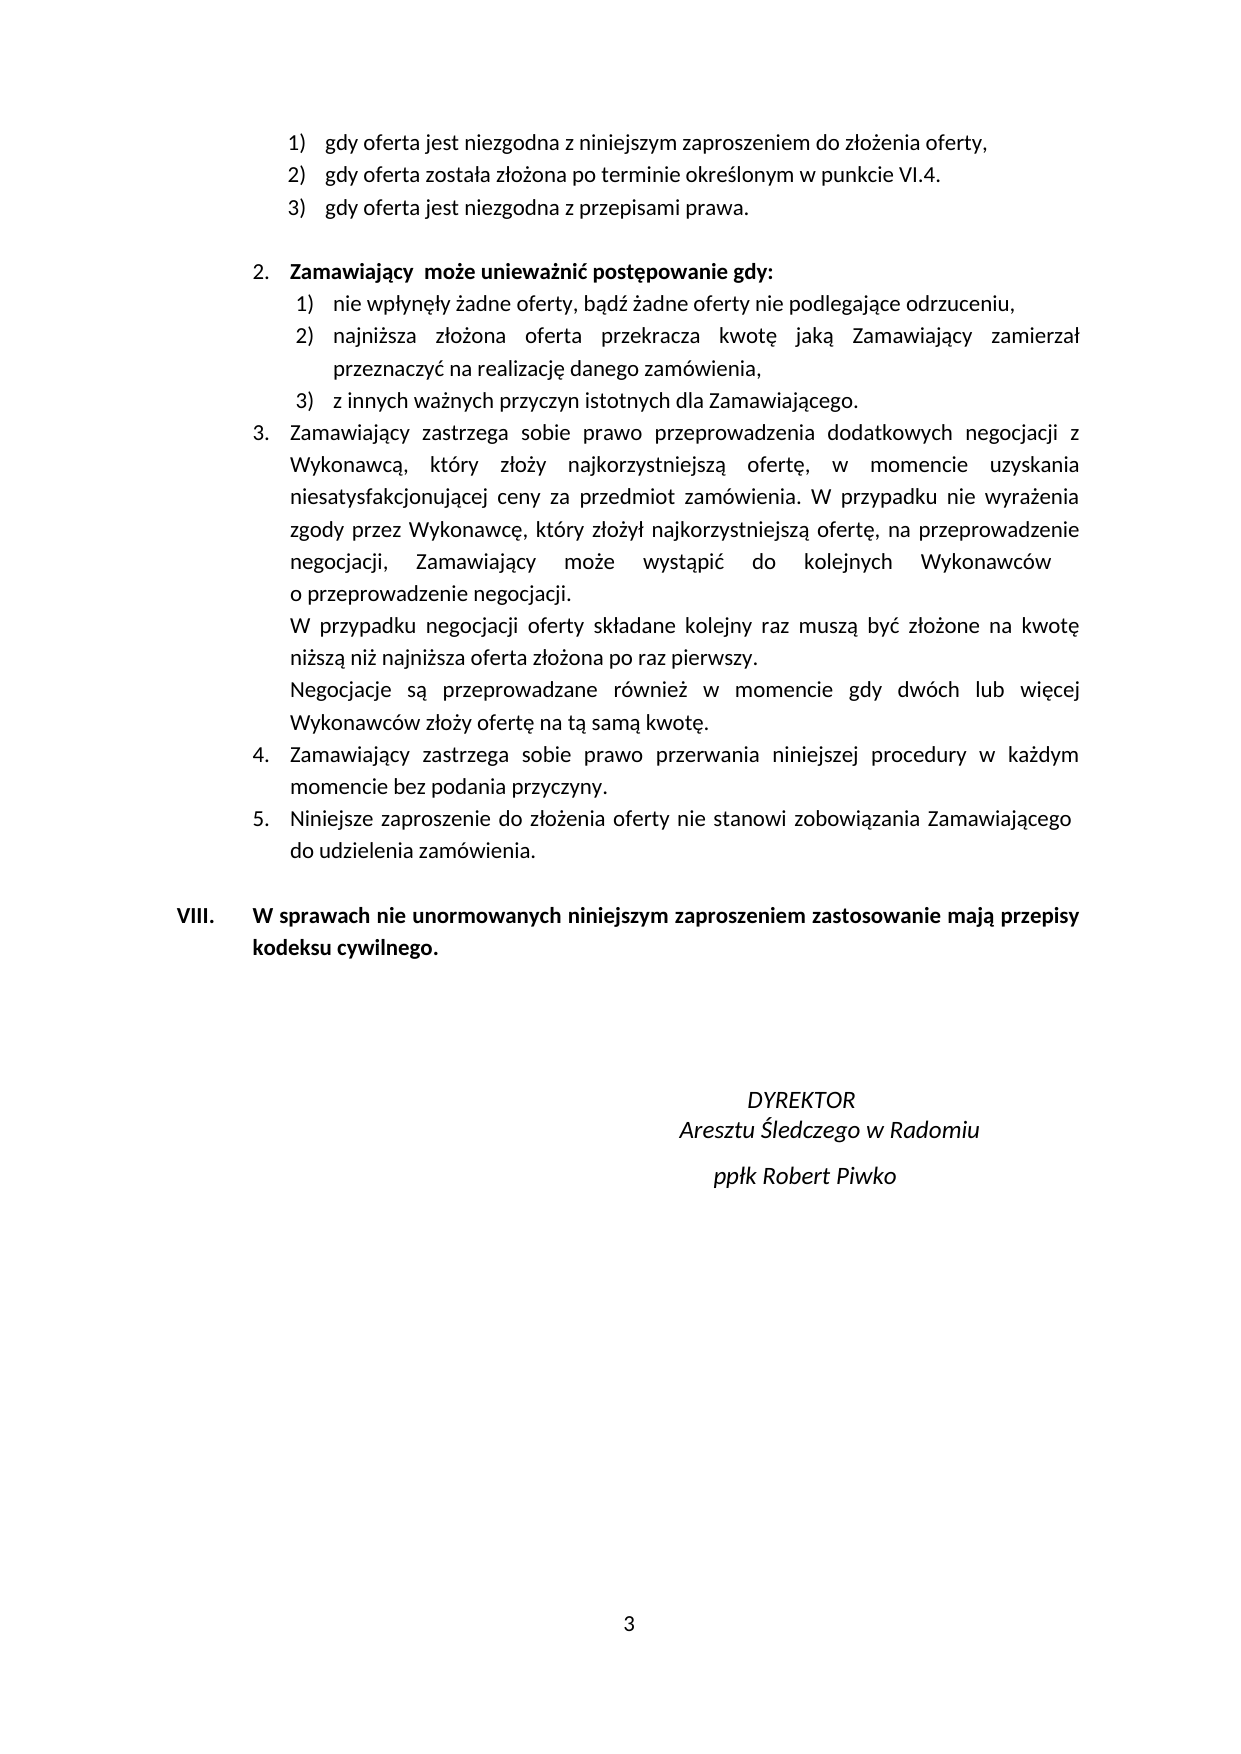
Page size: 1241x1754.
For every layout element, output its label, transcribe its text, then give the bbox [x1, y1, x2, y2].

list Niniejsze zaproszenie do złożenia oferty nie stanowi zobowiązania Zamawiającego do udzielenia zamówienia. [252, 804, 1081, 864]
text DYREKTOR [679, 1084, 1081, 1114]
list W przypadku negocjacji oferty składane kolejny raz muszą być złożone na kwotę niższą niż najniższa oferta złożona po raz pierwszy. [290, 611, 1081, 671]
list Zamawiający może unieważnić postępowanie gdy: [252, 257, 1081, 285]
list Negocjacje są przeprowadzane również w momencie gdy dwóch lub więcej Wykonawców złoży ofertę na tą samą kwotę. [290, 676, 1081, 736]
list Zamawiający zastrzega sobie prawo przeprowadzenia dodatkowych negocjacji z Wykonawcą, który złoży najkorzystniejszą ofertę, w momencie uzyskania niesatysfakcjonującej ceny za przedmiot zamówienia. W przypadku nie wyrażenia zgody przez Wykonawcę, który złożył najkorzystniejszą ofertę, na przeprowadzenie negocjacji, Zamawiający może wystąpić do kolejnych Wykonawców o przeprowadzenie negocjacji. [252, 418, 1081, 607]
list z innych ważnych przyczyn istotnych dla Zamawiającego. [295, 386, 1081, 414]
text Aresztu Śledczego w Radomiu [679, 1114, 1081, 1145]
list gdy oferta jest niezgodna z przepisami prawa. [287, 193, 1081, 221]
list nie wpłynęły żadne oferty, bądź żadne oferty nie podlegające odrzuceniu, [295, 289, 1081, 317]
list gdy oferta została złożona po terminie określonym w punkcie VI.4. [287, 161, 1081, 189]
list gdy oferta jest niezgodna z niniejszym zaproszeniem do złożenia oferty, [287, 128, 1081, 156]
text ppłk Robert Piwko [679, 1160, 1081, 1191]
list W sprawach nie unormowanych niniejszym zaproszeniem zastosowanie mają przepisy kodeksu cywilnego. [215, 901, 1081, 961]
list Zamawiający zastrzega sobie prawo przerwania niniejszej procedury w każdym momencie bez podania przyczyny. [252, 740, 1081, 800]
list najniższa złożona oferta przekracza kwotę jaką Zamawiający zamierzał przeznaczyć na realizację danego zamówienia, [295, 322, 1081, 382]
